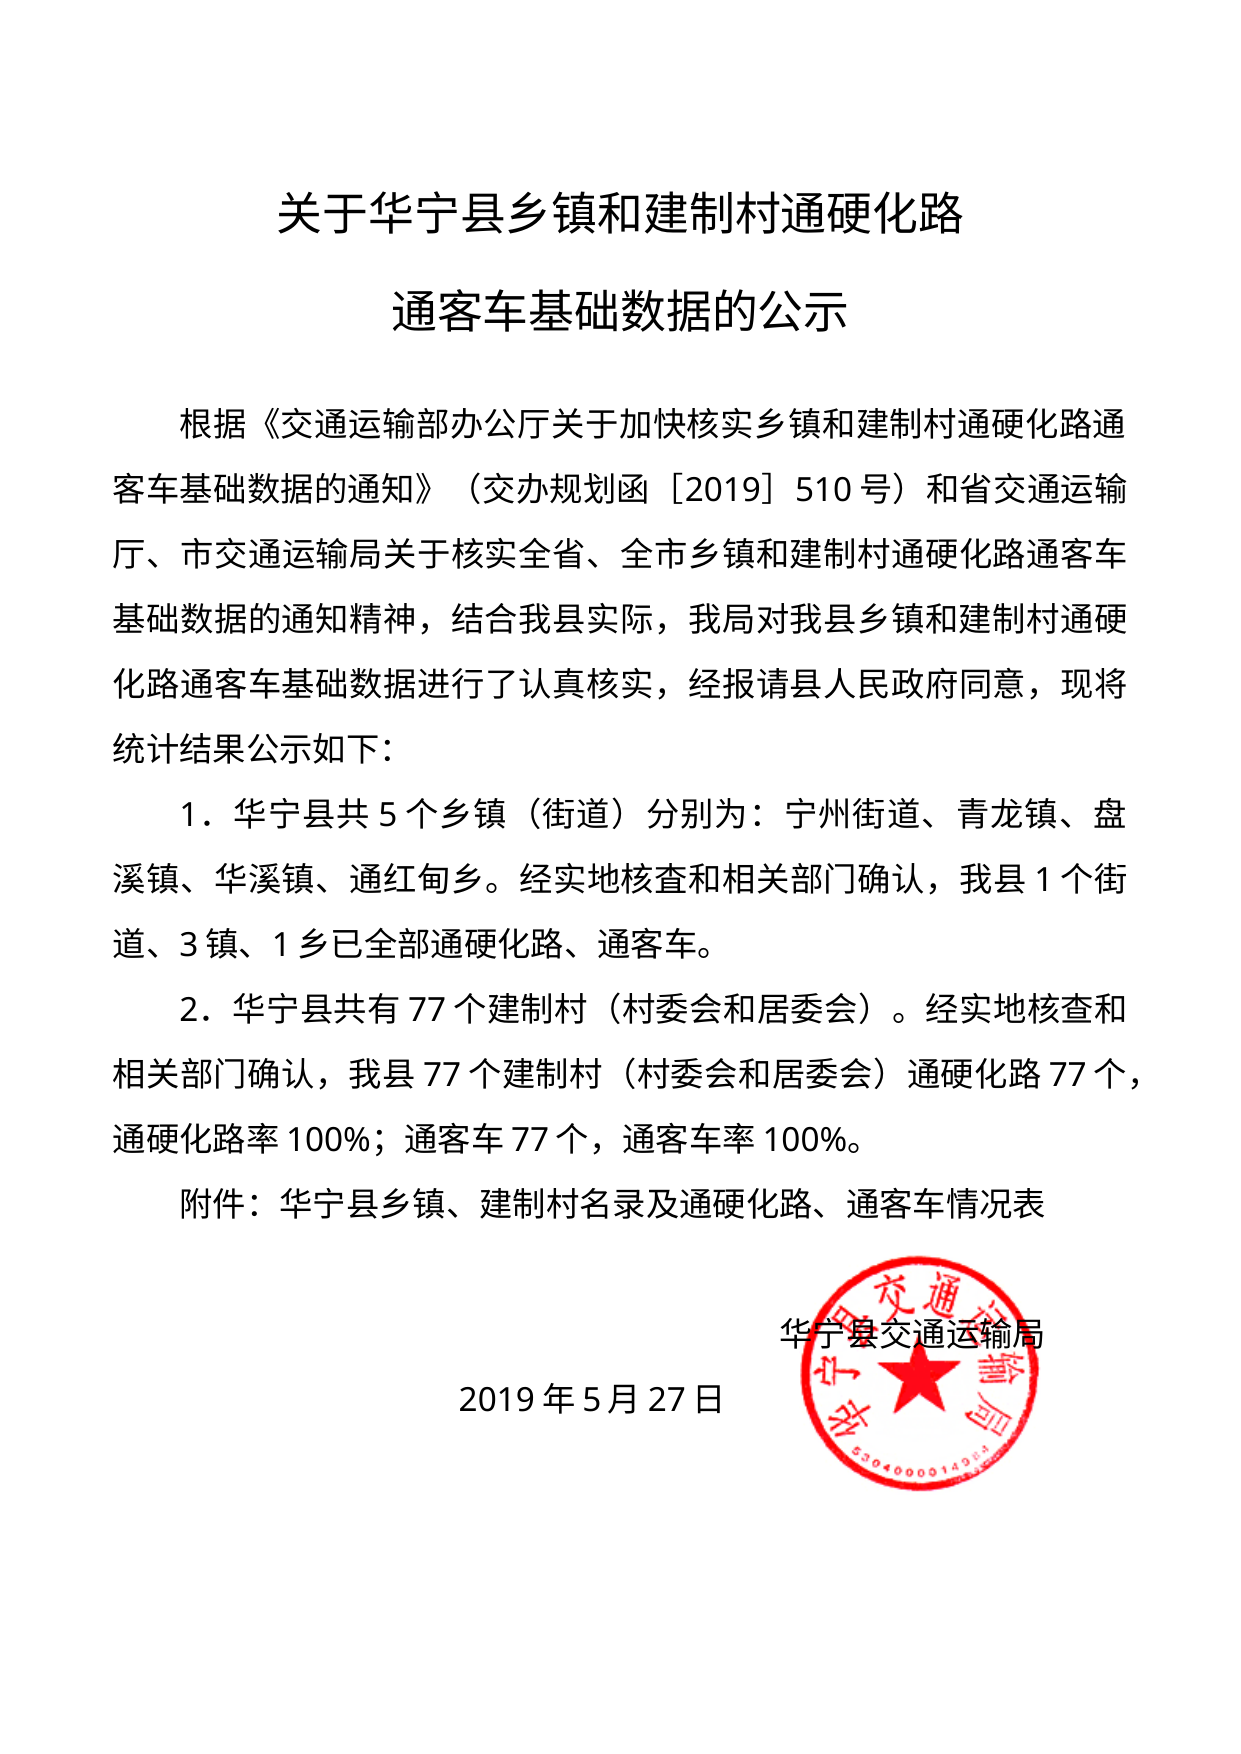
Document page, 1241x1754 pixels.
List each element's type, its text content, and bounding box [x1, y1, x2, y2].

text 1．华宁县共5个乡镇（街道）分别为：宁州街道、青龙镇、盘溪镇、华溪镇、通红甸乡。经实地核査和相关部门确认，我县1个街道、3镇、1乡已全部通硬化路、通客车。 [112, 779, 1128, 974]
text 附件：华宁县乡镇、建制村名录及通硬化路、通客车情况表 [112, 1169, 1128, 1234]
text 关于华宁县乡镇和建制村通硬化路 [112, 162, 1128, 259]
text 通客车基础数据的公示 [112, 259, 1128, 357]
text 2．华宁县共有77个建制村（村委会和居委会）。经实地核查和相关部门确认，我县77个建制村（村委会和居委会）通硬化路77个，通硬化路率100%；通客车77个，通客车率100%。 [112, 974, 1128, 1169]
text 2019年5月27日 [112, 1364, 1128, 1429]
text 华宁县交通运输局 [112, 1299, 1128, 1364]
text 根据《交通运输部办公厅关于加快核实乡镇和建制村通硬化路通客车基础数据的通知》（交办规划函［2019］510号）和省交通运输厅、市交通运输局关于核实全省、全市乡镇和建制村通硬化路通客车基础数据的通知精神，结合我县实际，我局对我县乡镇和建制村通硬化路通客车基础数据进行了认真核实，经报请县人民政府同意，现将统计结果公示如下： [112, 389, 1128, 779]
